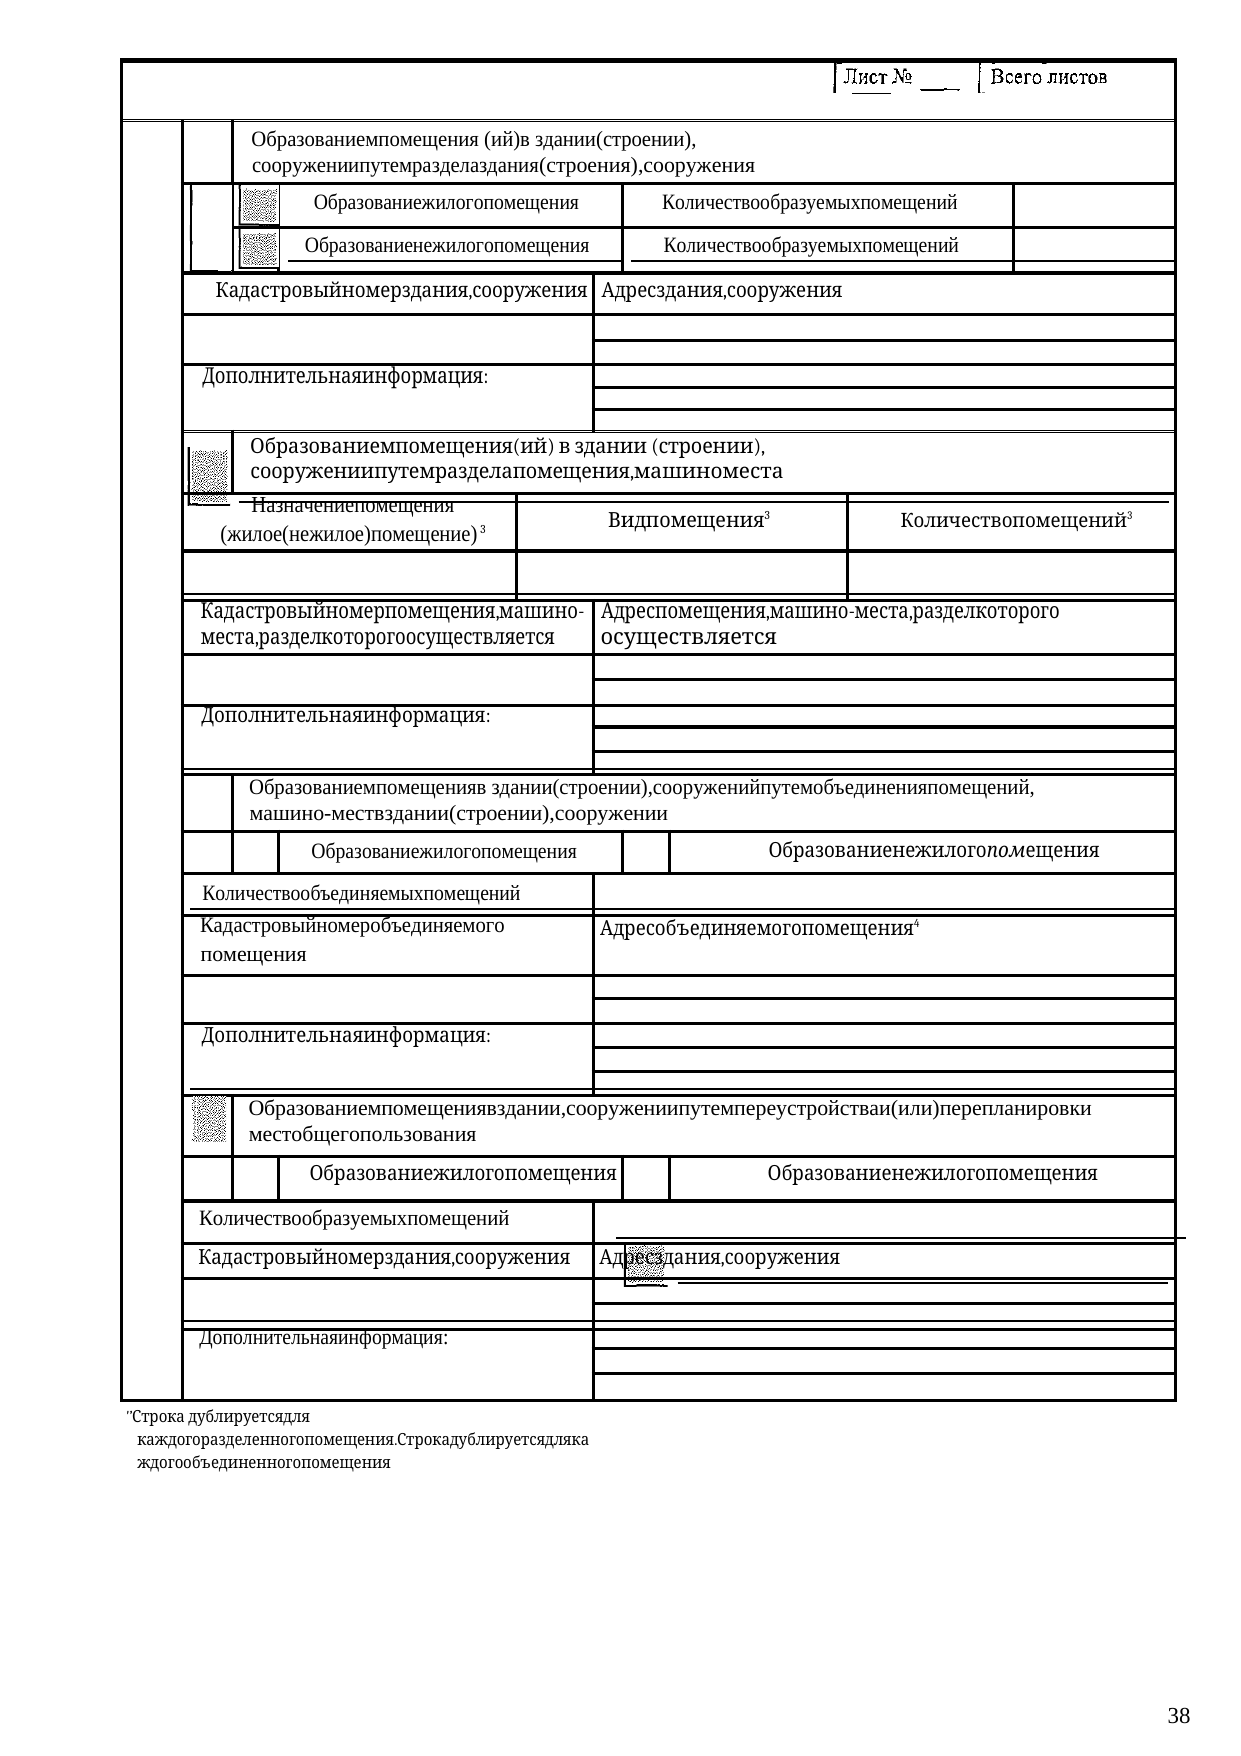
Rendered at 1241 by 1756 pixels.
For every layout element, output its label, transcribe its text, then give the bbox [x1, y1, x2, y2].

table_cell [184, 595, 515, 599]
table_cell Кадастровыйномерздания,сооружения [184, 275, 592, 313]
table_cell [518, 553, 846, 593]
table_cell Назначениепомещения (жилое(нежилое)помещение) 3 [184, 495, 515, 549]
table_cell [595, 1090, 1174, 1094]
table_cell Количествообразуемыхпомещений [184, 1203, 592, 1242]
table_cell [184, 656, 592, 703]
table_cell Образованиемпомещения (ий)в здании(строении), сооружениипутемразделаздания(строения),сооружения [234, 122, 1174, 182]
table_cell [595, 1322, 1174, 1328]
table_cell [184, 185, 189, 271]
table_cell Образованиенежилогопомещения [288, 229, 621, 259]
table_cell [184, 776, 231, 829]
table_cell [595, 707, 1174, 725]
table_cell Количествообъединяемыхпомещений [190, 875, 592, 908]
table_cell [190, 1090, 592, 1094]
table_cell [849, 595, 1174, 599]
table_cell [190, 910, 592, 914]
table_cell [595, 729, 1174, 749]
picture [238, 229, 279, 269]
table_cell Дополнительнаяинформация: [190, 1025, 592, 1088]
table_cell [624, 833, 668, 872]
table_cell [184, 1322, 592, 1328]
table_cell Образованиемпомещения(ий) в здании (строении), сооружениипутемразделапомещения,машиноместа [234, 433, 1174, 492]
table_cell [1015, 185, 1174, 226]
table_cell Образованиежилогопомещения [280, 833, 621, 872]
table_cell [123, 122, 181, 1399]
table_cell [595, 1049, 1174, 1069]
table_cell Кадастровыйномеробъединяемого помещения [184, 917, 592, 974]
table_cell [595, 875, 1174, 908]
table_cell Образованиенежилогопомещения [671, 833, 1174, 872]
table_cell [595, 366, 1174, 386]
table_cell Адреспомещения,машино-места,разделкоторого осуществляется [595, 602, 1174, 653]
text '’Строка дублируетсядля каждогоразделенногопомещения.Строкадублируетсядлякаждогообъединенногопомещения [125, 1407, 591, 1473]
table_cell [624, 1158, 668, 1199]
picture [189, 185, 232, 272]
table_cell [234, 185, 238, 226]
table_cell [234, 833, 277, 872]
table_cell [184, 833, 231, 872]
table_cell [595, 1375, 1174, 1399]
table_cell [595, 316, 1174, 338]
table_cell [595, 977, 1174, 997]
table_cell [234, 229, 277, 271]
table_cell Образованиенежилогопомещения [671, 1158, 1174, 1199]
table_cell Адресздания,сооружения [595, 275, 1174, 313]
table_cell [595, 389, 1174, 408]
table_cell [184, 316, 592, 363]
table_cell [595, 1203, 1174, 1242]
picture [238, 185, 279, 226]
table_cell Дополнительнаяинформация: [184, 366, 592, 429]
table_cell [595, 681, 1174, 703]
table_cell [595, 1280, 1174, 1302]
table_cell [595, 1350, 1174, 1372]
table_cell Кадастровыйномерпомещения,машино- места,разделкоторогоосуществляется [184, 602, 592, 653]
table_cell [624, 229, 631, 271]
table_cell [595, 342, 1174, 363]
table_cell [595, 753, 1174, 768]
table_cell [184, 1025, 190, 1094]
table_cell Образованиежилогопомещения [280, 1158, 621, 1199]
table_cell Дополнительнаяинформация: [184, 1331, 592, 1399]
table_cell [595, 1073, 1174, 1088]
picture [191, 1096, 227, 1142]
table_cell [518, 595, 846, 599]
table_cell [184, 875, 190, 914]
table_header [123, 63, 1174, 119]
table_cell [184, 1280, 592, 1320]
table_cell [595, 1025, 1174, 1046]
table_cell Образованиежилогопомещения [280, 185, 621, 226]
table_cell [184, 433, 231, 492]
table_cell [595, 1000, 1174, 1022]
table_cell [1015, 262, 1174, 271]
table_cell [849, 553, 1174, 593]
picture [833, 63, 1107, 93]
table_cell Образованиемпомещенияв здании(строении),сооруженийпутемобъединенияпомещений, машино-мествздании(строении),сооружении [234, 776, 1174, 829]
table_cell [184, 977, 592, 1022]
table_cell Количествопомещений3 [849, 495, 1174, 549]
table_cell [1015, 229, 1174, 259]
table_cell [595, 411, 1174, 429]
table_cell Количествообразуемыхпомещений [624, 185, 1012, 226]
table_cell Видпомещения3 [518, 495, 846, 549]
table_cell [595, 910, 1174, 914]
table_cell [280, 229, 288, 271]
table_cell Количествообразуемыхпомещений [631, 229, 1012, 259]
table_cell Адресздания,сооружения [595, 1245, 1174, 1277]
table_cell Образованиемпомещениявздании,сооружениипутемпереустройстваи(или)перепланировки местобщегопользования [234, 1097, 1174, 1154]
table_cell Адресобъединяемогопомещения4 [595, 917, 1174, 974]
table_cell [184, 1097, 231, 1154]
table_cell [631, 262, 1012, 271]
table_cell [288, 262, 621, 271]
table_cell [595, 1331, 1174, 1347]
table_cell Дополнительнаяинформация: [184, 707, 592, 768]
table_cell [184, 1158, 231, 1199]
table_cell [184, 122, 231, 182]
table_cell [595, 1305, 1174, 1320]
table_cell [595, 656, 1174, 678]
table_cell [234, 1158, 277, 1199]
table_cell [184, 553, 515, 593]
table_cell Кадастровыйномерздания,сооружения [184, 1245, 592, 1277]
